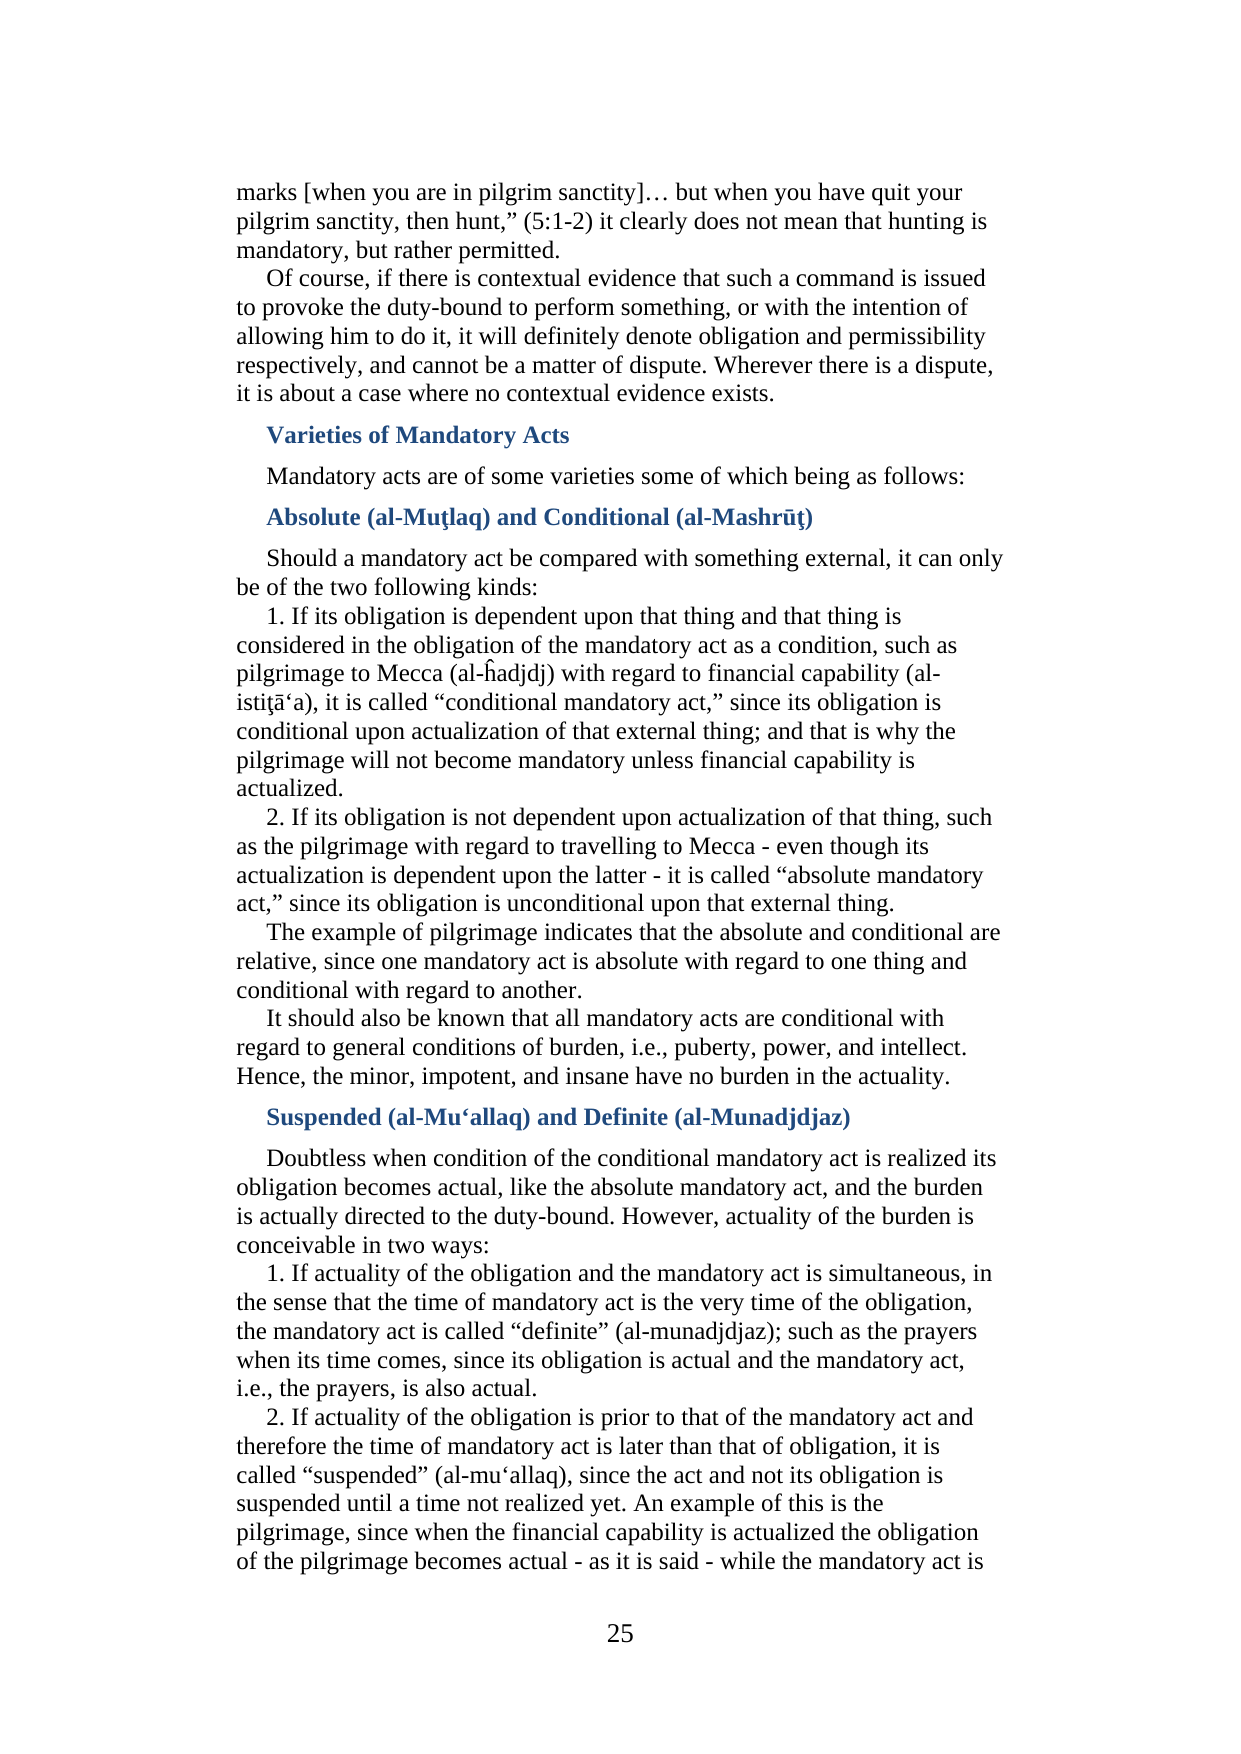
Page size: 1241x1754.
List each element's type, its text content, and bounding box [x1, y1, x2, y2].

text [236, 177, 1004, 263]
text 1. If its obligation is dependent upon that thing and that thing is considered in the obligation of the mandatory act as a condition, such as pilgrimage to Mecca (al-ĥadjdj) with regard to financial capability (al-istiţā‘a), it is called “conditional mandatory act,” since its obligation is conditional upon actualization of that external thing; and that is why the pilgrimage will not become mandatory unless financial capability is actualized. [236, 601, 1004, 802]
text 1. If actuality of the obligation and the mandatory act is simultaneous, in the sense that the time of mandatory act is the very time of the obligation, the mandatory act is called “definite” (al-munadjdjaz); such as the prayers when its time comes, since its obligation is actual and the mandatory act, i.e., the prayers, is also actual. [236, 1258, 1004, 1402]
text Of course, if there is contextual evidence that such a command is issued to provoke the duty-bound to perform something, or with the intention of allowing him to do it, it will definitely denote obligation and permissibility respectively, and cannot be a matter of dispute. Wherever there is a dispute, it is about a case where no contextual evidence exists. [236, 263, 1004, 407]
subtitle Suspended (al-Mu‘allaq) and Definite (al-Munadjdjaz) [236, 1102, 1004, 1131]
subtitle Varieties of Mandatory Acts [236, 420, 1004, 448]
text Doubtless when condition of the conditional mandatory act is realized its obligation becomes actual, like the absolute mandatory act, and the burden is actually directed to the duty-bound. However, actuality of the burden is conceivable in two ways: [236, 1143, 1004, 1258]
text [236, 1402, 1004, 1575]
subtitle Absolute (al-Muţlaq) and Conditional (al-Mashrūţ) [236, 502, 1004, 531]
text It should also be known that all mandatory acts are conditional with regard to general conditions of burden, i.e., puberty, power, and intellect. Hence, the minor, impotent, and insane have no burden in the actuality. [236, 1003, 1004, 1090]
text Should a mandatory act be compared with something external, it can only be of the two following kinds: [236, 543, 1004, 601]
text Mandatory acts are of some varieties some of which being as follows: [236, 461, 1004, 490]
text 2. If its obligation is not dependent upon actualization of that thing, such as the pilgrimage with regard to travelling to Mecca - even though its actualization is dependent upon the latter - it is called “absolute mandatory act,” since its obligation is unconditional upon that external thing. [236, 802, 1004, 917]
text The example of pilgrimage indicates that the absolute and conditional are relative, since one mandatory act is absolute with regard to one thing and conditional with regard to another. [236, 917, 1004, 1003]
